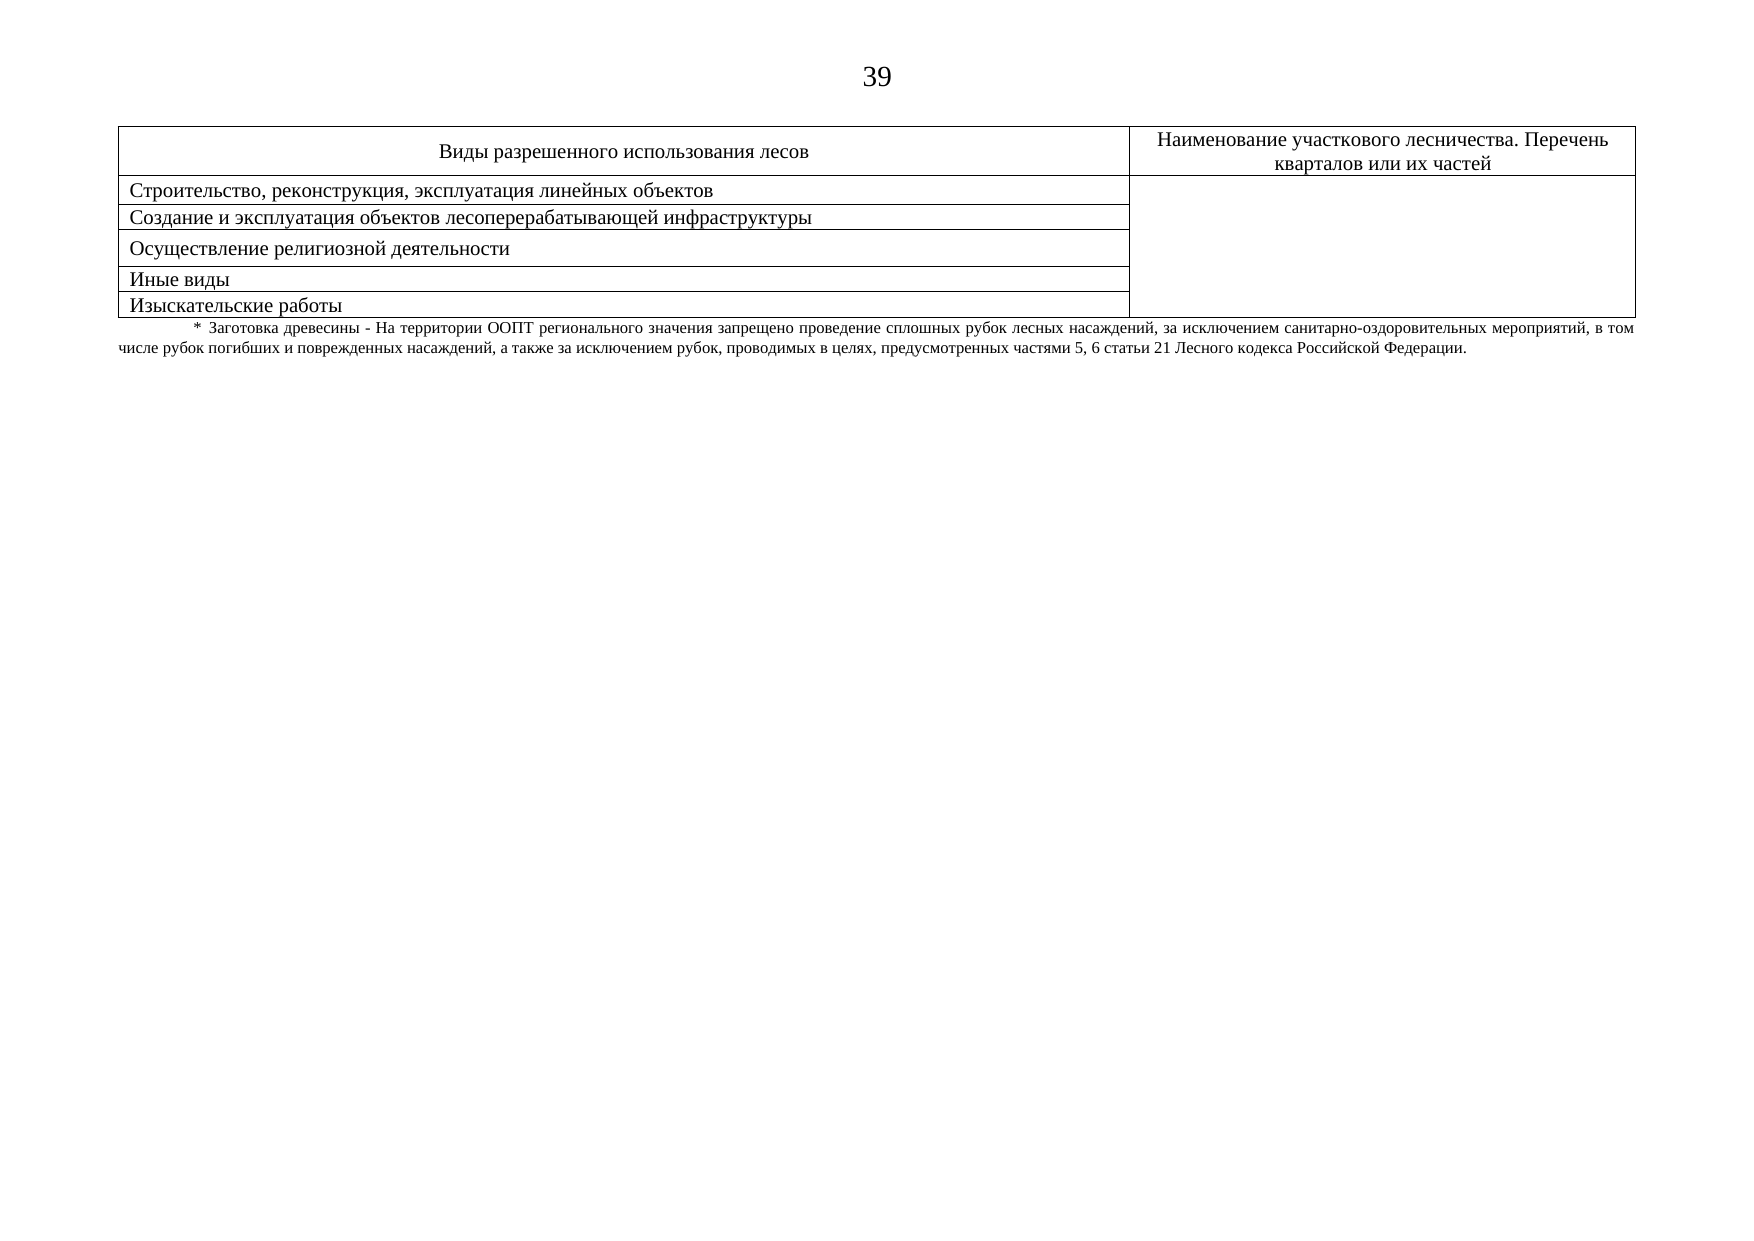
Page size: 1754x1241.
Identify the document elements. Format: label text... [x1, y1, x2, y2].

table_header Наименование участкового лесничества. Перечень кварталов или их частей [1130, 127, 1635, 175]
text * Заготовка древесины - На территории ООПТ регионального значения запрещено проведение сплошных рубок лесных насаждений, за исключением санитарно-оздоровительных мероприятий, в том числе рубок погибших и поврежденных насаждений, а также за исключением рубок, проводимых в целях, предусмотренных частями 5, 6 статьи 21 Лесного кодекса Российской Федерации. [118, 318, 1636, 357]
table_cell Иные виды [119, 267, 1129, 291]
table_cell Создание и эксплуатация объектов лесоперерабатывающей инфраструктуры [119, 205, 1129, 229]
table_cell Изыскательские работы [119, 292, 1129, 317]
table_cell Строительство, реконструкция, эксплуатация линейных объектов [119, 176, 1129, 204]
table_header Виды разрешенного использования лесов [119, 127, 1129, 175]
table_cell Осуществление религиозной деятельности [119, 230, 1129, 266]
